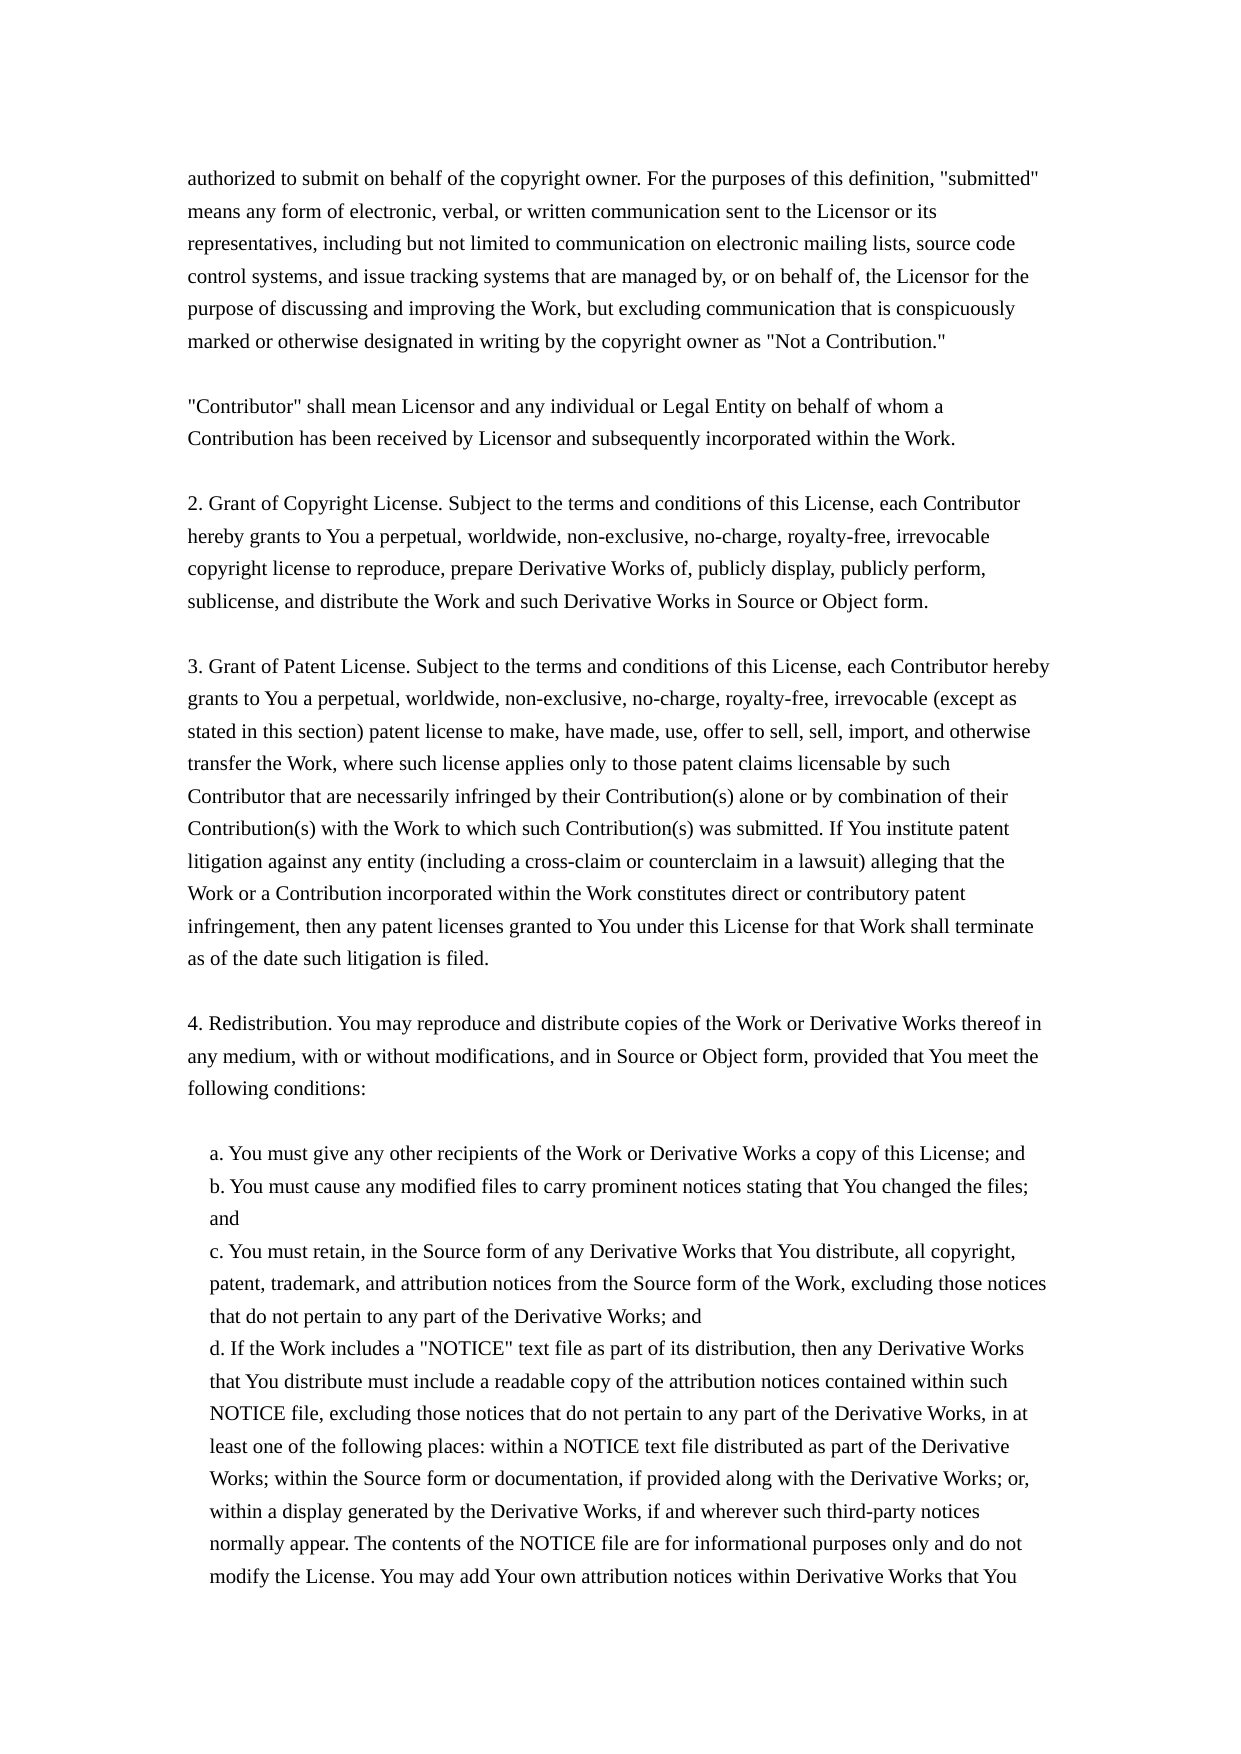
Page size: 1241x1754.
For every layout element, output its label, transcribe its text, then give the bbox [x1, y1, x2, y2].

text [187, 162, 1053, 357]
text "Contributor" shall mean Licensor and any individual or Legal Entity on behalf of whom a Contribution has been received by Licensor and subsequently incorporated within the Work. [187, 389, 1053, 454]
text c. You must retain, in the Source form of any Derivative Works that You distribute, all copyright, patent, trademark, and attribution notices from the Source form of the Work, excluding those notices that do not pertain to any part of the Derivative Works; and [209, 1234, 1053, 1332]
text a. You must give any other recipients of the Work or Derivative Works a copy of this License; and [209, 1137, 1053, 1169]
text 2. Grant of Copyright License. Subject to the terms and conditions of this License, each Contributor hereby grants to You a perpetual, worldwide, non-exclusive, no-charge, royalty-free, irrevocable copyright license to reproduce, prepare Derivative Works of, publicly display, publicly perform, sublicense, and distribute the Work and such Derivative Works in Source or Object form. [187, 487, 1053, 617]
text 3. Grant of Patent License. Subject to the terms and conditions of this License, each Contributor hereby grants to You a perpetual, worldwide, non-exclusive, no-charge, royalty-free, irrevocable (except as stated in this section) patent license to make, have made, use, offer to sell, sell, import, and otherwise transfer the Work, where such license applies only to those patent claims licensable by such Contributor that are necessarily infringed by their Contribution(s) alone or by combination of their Contribution(s) with the Work to which such Contribution(s) was submitted. If You institute patent litigation against any entity (including a cross-claim or counterclaim in a lawsuit) alleging that the Work or a Contribution incorporated within the Work constitutes direct or contributory patent infringement, then any patent licenses granted to You under this License for that Work shall terminate as of the date such litigation is filed. [187, 649, 1053, 974]
text 4. Redistribution. You may reproduce and distribute copies of the Work or Derivative Works thereof in any medium, with or without modifications, and in Source or Object form, provided that You meet the following conditions: [187, 1007, 1053, 1104]
text b. You must cause any modified files to carry prominent notices stating that You changed the files; and [209, 1169, 1053, 1234]
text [209, 1332, 1053, 1592]
